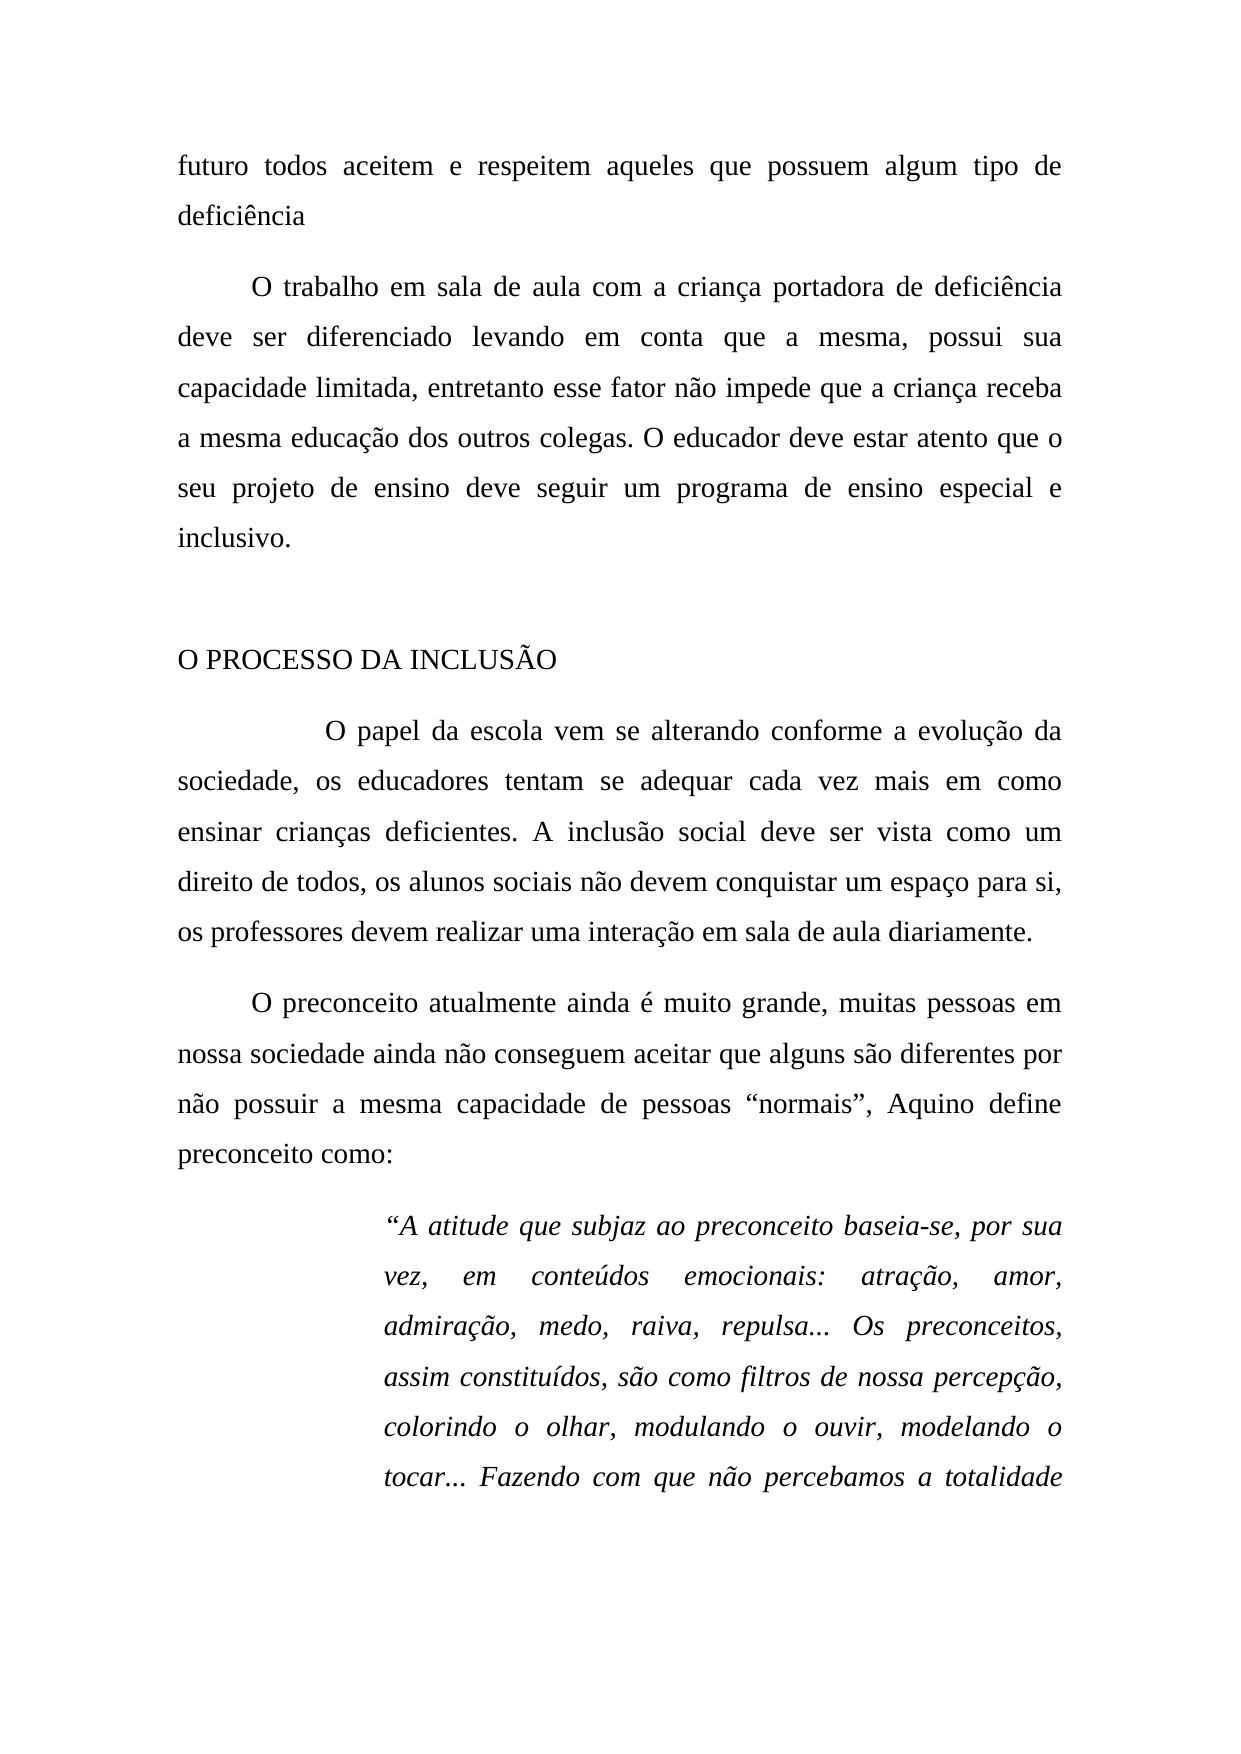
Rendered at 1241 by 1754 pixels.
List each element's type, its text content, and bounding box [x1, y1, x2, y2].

text O trabalho em sala de aula com a criança portadora de deficiência deve ser diferenciado levando em conta que a mesma, possui sua capacidade limitada, entretanto esse fator não impede que a criança receba a mesma educação dos outros colegas. O educador deve estar atento que o seu projeto de ensino deve seguir um programa de ensino especial e inclusivo. [177, 269, 1063, 554]
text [177, 148, 1063, 231]
text O PROCESSO DA INCLUSÃO [177, 642, 1063, 676]
text O papel da escola vem se alterando conforme a evolução da sociedade, os educadores tentam se adequar cada vez mais em como ensinar crianças deficientes. A inclusão social deve ser vista como um direito de todos, os alunos sociais não devem conquistar um espaço para si, os professores devem realizar uma interação em sala de aula diariamente. [177, 713, 1063, 948]
text O preconceito atualmente ainda é muito grande, muitas pessoas em nossa sociedade ainda não conseguem aceitar que alguns são diferentes por não possuir a mesma capacidade de pessoas “normais”, Aquino define preconceito como: [177, 986, 1063, 1170]
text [383, 1208, 1063, 1493]
